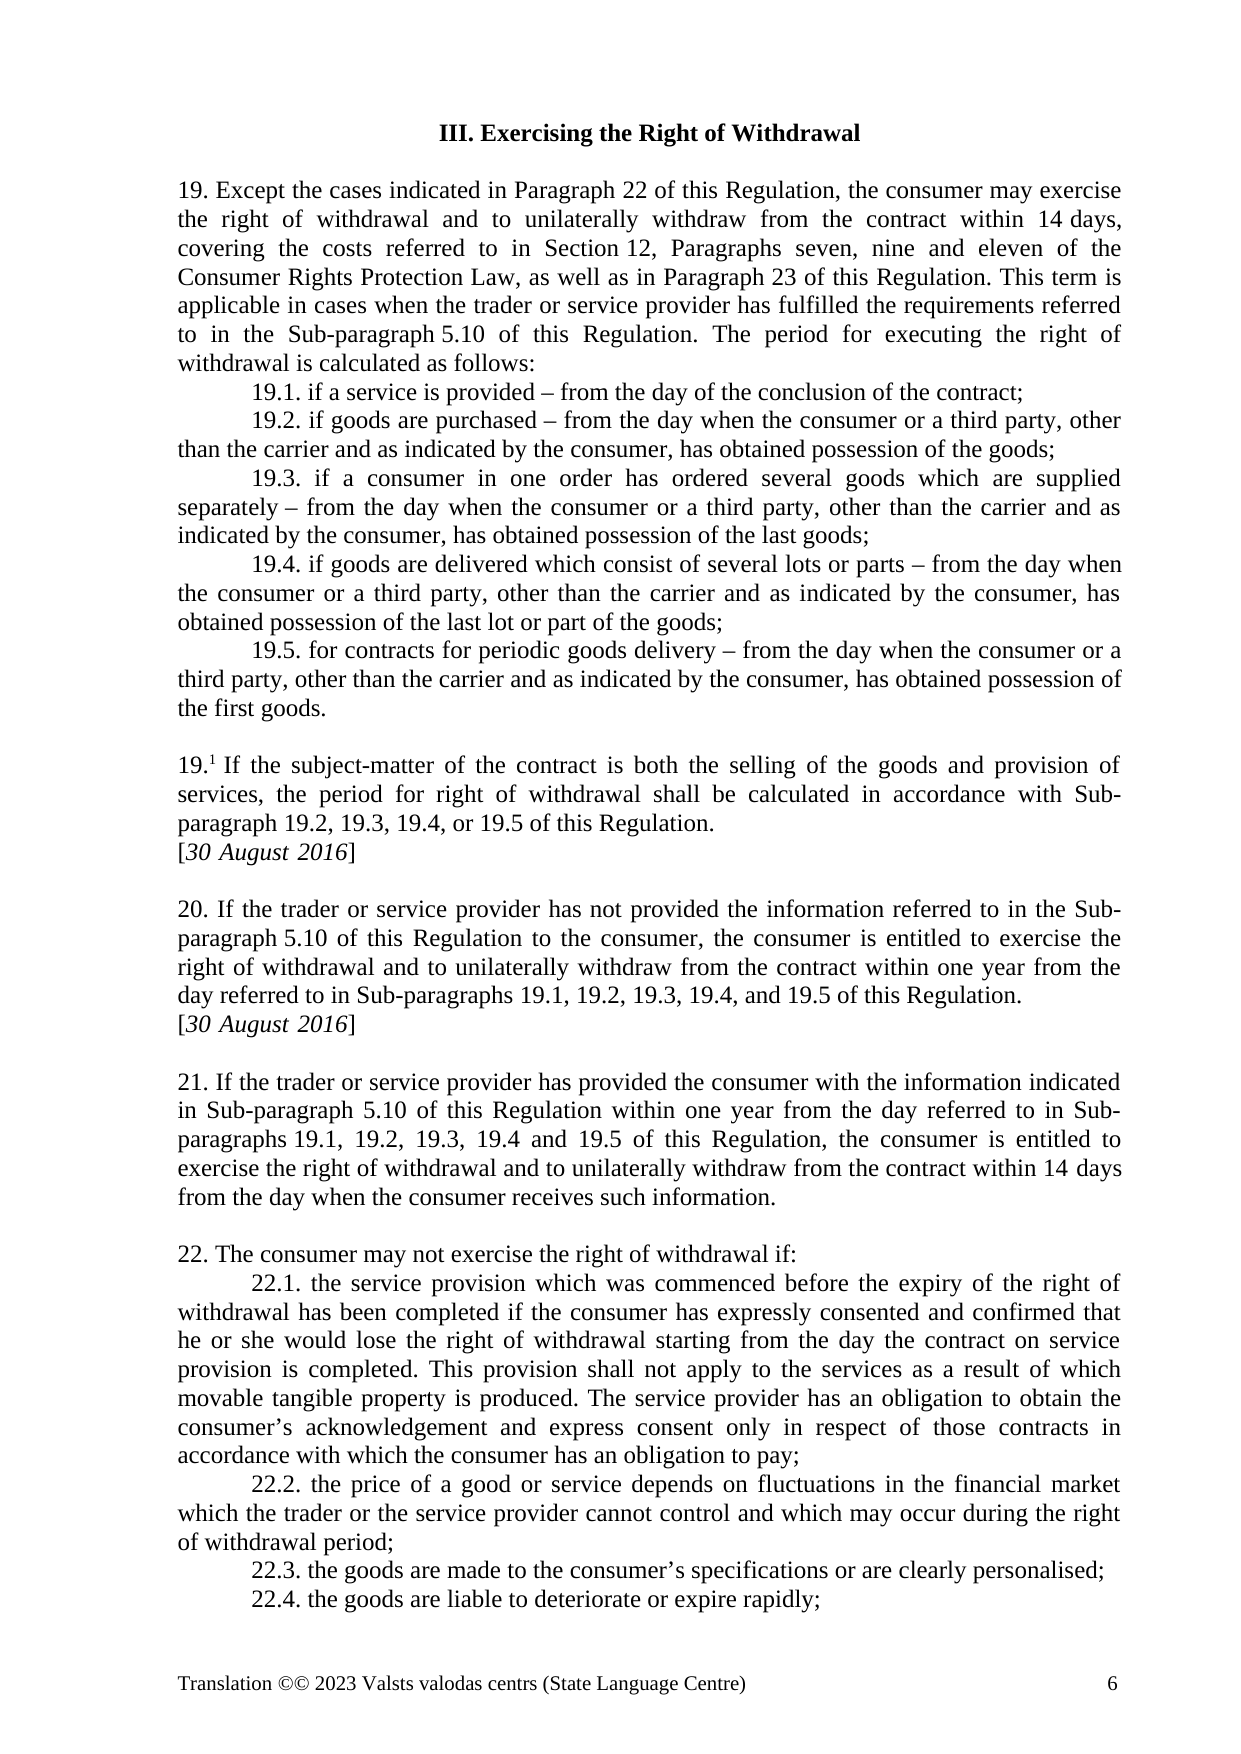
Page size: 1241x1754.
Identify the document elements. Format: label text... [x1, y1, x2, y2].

text 22.1. the service provision which was commenced before the expiry of the right of withdrawal has been completed if the consumer has expressly consented and confirmed that he or she would lose the right of withdrawal starting from the day the contract on service provision is completed. This provision shall not apply to the services as a result of which movable tangible property is produced. The service provider has an obligation to obtain the consumer’s acknowledgement and express consent only in respect of those contracts in accordance with which the consumer has an obligation to pay; [177, 1268, 1122, 1469]
text 19.4. if goods are delivered which consist of several lots or parts – from the day when the consumer or a third party, other than the carrier and as indicated by the consumer, has obtained possession of the last lot or part of the goods; [177, 549, 1122, 636]
text [30 August 2016] [177, 1009, 1122, 1038]
text 19.1. if a service is provided – from the day of the conclusion of the contract; [177, 377, 1122, 406]
text 22.4. the goods are liable to deteriorate or expire rapidly; [177, 1584, 1122, 1613]
text 19.1 If the subject-matter of the contract is both the selling of the goods and provision of services, the period for right of withdrawal shall be calculated in accordance with Sub-paragraph 19.2, 19.3, 19.4, or 19.5 of this Regulation. [177, 751, 1122, 837]
text 21. If the trader or service provider has provided the consumer with the information indicated in Sub-paragraph 5.10 of this Regulation within one year from the day referred to in Sub-paragraphs 19.1, 19.2, 19.3, 19.4 and 19.5 of this Regulation, the consumer is entitled to exercise the right of withdrawal and to unilaterally withdraw from the contract within 14 days from the day when the consumer receives such information. [177, 1067, 1122, 1211]
text 22.2. the price of a good or service depends on fluctuations in the financial market which the trader or the service provider cannot control and which may occur during the right of withdrawal period; [177, 1469, 1122, 1556]
text 19.3. if a consumer in one order has ordered several goods which are supplied separately – from the day when the consumer or a third party, other than the carrier and as indicated by the consumer, has obtained possession of the last goods; [177, 463, 1122, 549]
text 19. Except the cases indicated in Paragraph 22 of this Regulation, the consumer may exercise the right of withdrawal and to unilaterally withdraw from the contract within 14 days, covering the costs referred to in Section 12, Paragraphs seven, nine and eleven of the Consumer Rights Protection Law, as well as in Paragraph 23 of this Regulation. This term is applicable in cases when the trader or service provider has fulfilled the requirements referred to in the Sub-paragraph 5.10 of this Regulation. The period for executing the right of withdrawal is calculated as follows: [177, 176, 1122, 377]
text 20. If the trader or service provider has not provided the information referred to in the Sub-paragraph 5.10 of this Regulation to the consumer, the consumer is entitled to exercise the right of withdrawal and to unilaterally withdraw from the contract within one year from the day referred to in Sub-paragraphs 19.1, 19.2, 19.3, 19.4, and 19.5 of this Regulation. [177, 894, 1122, 1009]
text 22. The consumer may not exercise the right of withdrawal if: [177, 1239, 1122, 1268]
text III. Exercising the Right of Withdrawal [177, 118, 1122, 147]
text [30 August 2016] [177, 837, 1122, 866]
text 22.3. the goods are made to the consumer’s specifications or are clearly personalised; [177, 1556, 1122, 1584]
text 19.5. for contracts for periodic goods delivery – from the day when the consumer or a third party, other than the carrier and as indicated by the consumer, has obtained possession of the first goods. [177, 636, 1122, 722]
text 19.2. if goods are purchased – from the day when the consumer or a third party, other than the carrier and as indicated by the consumer, has obtained possession of the goods; [177, 406, 1122, 463]
